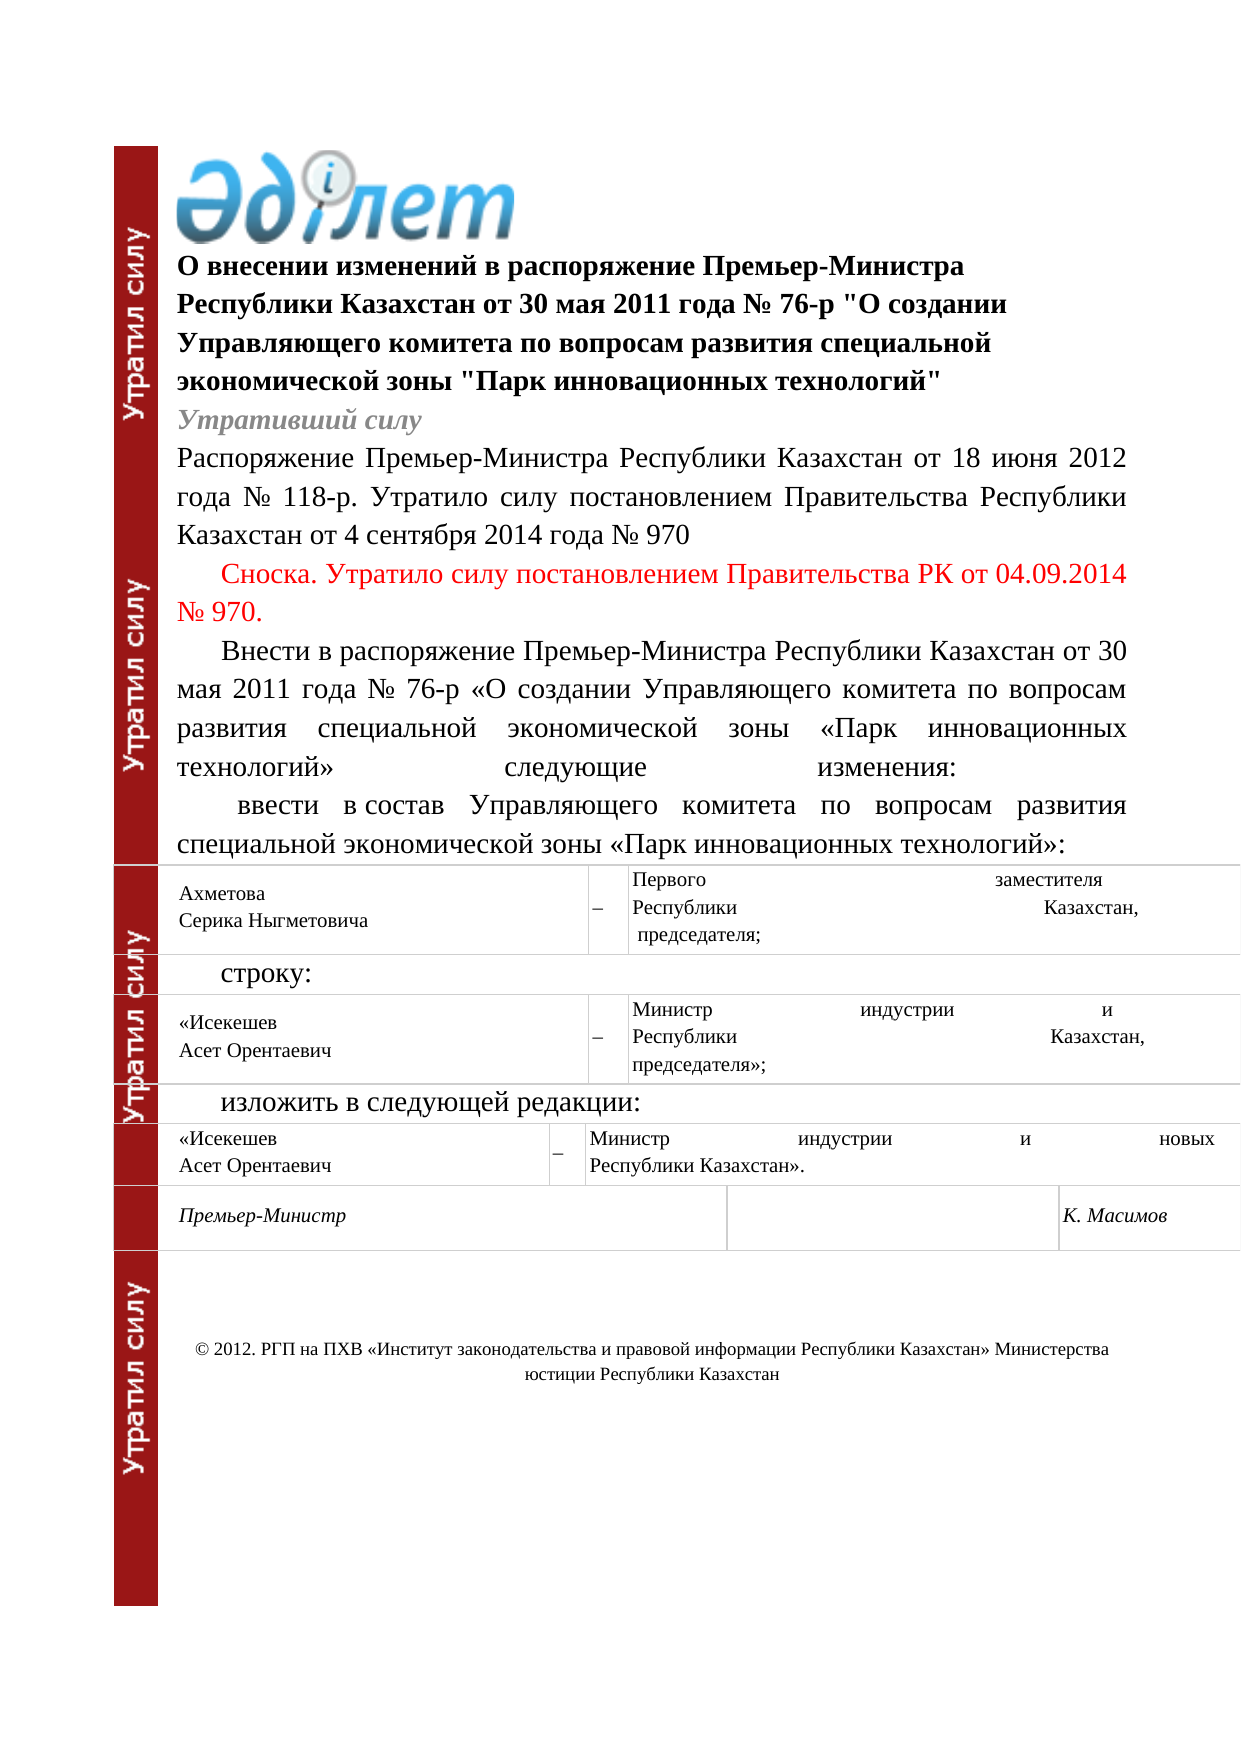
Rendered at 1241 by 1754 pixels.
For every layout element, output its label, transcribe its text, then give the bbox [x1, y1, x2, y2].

table_header «Исекешев Асет Орентаевич [114, 995, 588, 1083]
text О внесении изменений в распоряжение Премьер-Министра Республики Казахстан от 30 мая 2011 года № 76-р "О создании Управляющего комитета по вопросам развития специальной экономической зоны "Парк инновационных технологий" [112, 248, 1128, 397]
picture [114, 1384, 158, 1606]
text Внести в распоряжение Премьер-Министра Республики Казахстан от 30 мая 2011 года № 76-р «О создании Управляющего комитета по вопросам развития специальной экономической зоны «Парк инновационных технологий» следующие изменения: ввести в состав Управляющего комитета по вопросам развития специальной экономической зоны «Парк инновационных технологий»: [112, 633, 1128, 859]
picture [114, 397, 158, 402]
table_header Министр индустрии и новых технологий Республики Казахстан». [586, 1124, 1240, 1185]
picture [114, 628, 158, 633]
table_header К. Масимов [1060, 1186, 1240, 1250]
picture [114, 435, 158, 440]
text Утративший силу [112, 402, 1128, 435]
table_header Министр индустрии и новых технологий Республики Казахстан, заместитель председателя»; [629, 995, 1240, 1083]
picture [114, 551, 158, 556]
table_header Ахметова Серика Ныгметовича [114, 866, 588, 954]
table_header [728, 1186, 1058, 1250]
table_header «Исекешев Асет Орентаевич [114, 1124, 549, 1185]
table_header – [550, 1124, 585, 1185]
text изложить в следующей редакции: [112, 1084, 1128, 1118]
picture [114, 146, 158, 248]
text строку: [112, 955, 1128, 989]
table_header – [589, 995, 628, 1083]
text Сноска. Утратило силу постановлением Правительства РК от 04.09.2014 № 970. [112, 556, 1128, 628]
table_header – [589, 866, 628, 954]
text © 2012. РГП на ПХВ «Институт законодательства и правовой информации Республики Казахстан» Министерства юстиции Республики Казахстан [112, 1338, 1128, 1384]
picture [114, 989, 158, 994]
picture [176, 150, 515, 244]
text Распоряжение Премьер-Министра Республики Казахстан от 18 июня 2012 года № 118-р. Утратило силу постановлением Правительства Республики Казахстан от 4 сентября 2014 года № 970 [112, 440, 1128, 551]
picture [114, 859, 158, 864]
picture [114, 1251, 158, 1338]
table_header Премьер-Министр [114, 1186, 726, 1250]
picture [114, 1118, 158, 1123]
table_header Первого заместителя Премьер-Министра Республики Казахстан, заместителем председателя; [629, 866, 1240, 954]
